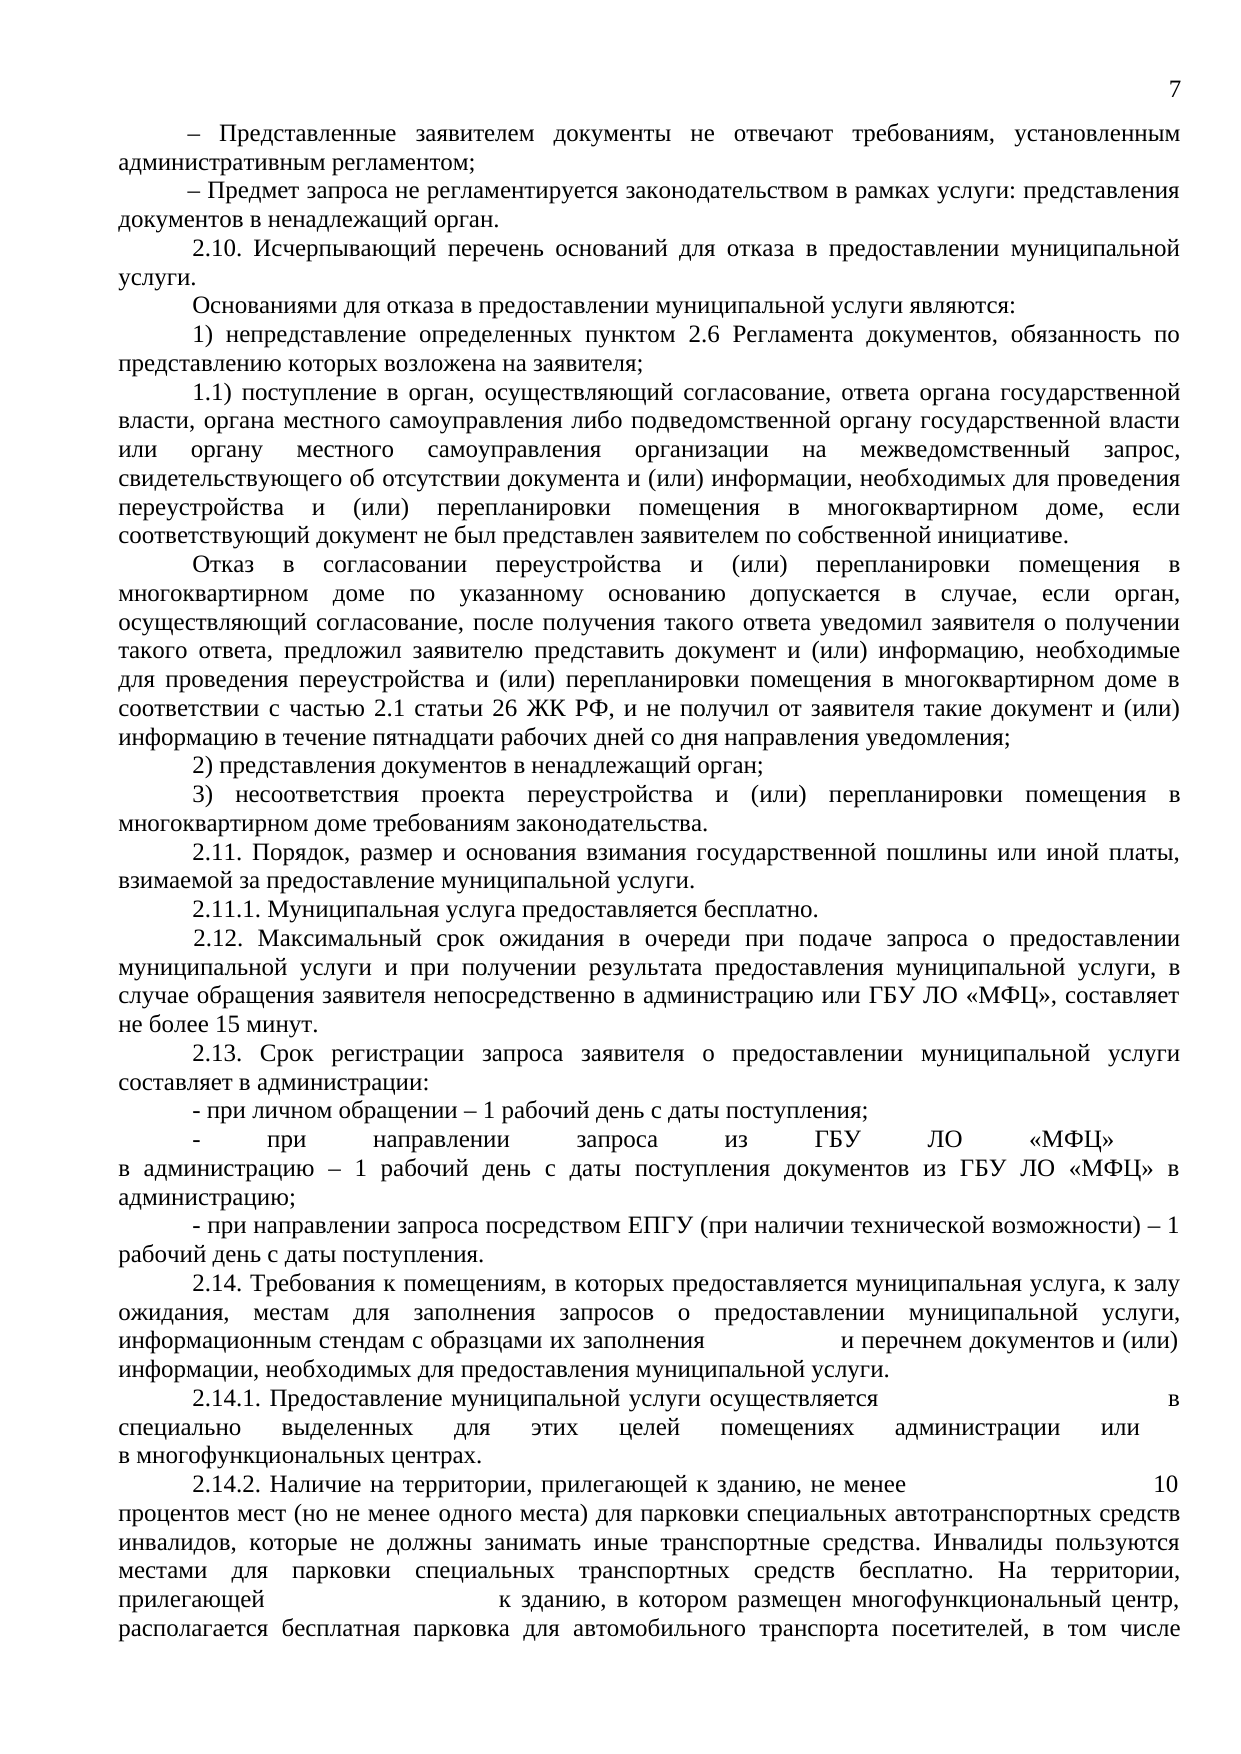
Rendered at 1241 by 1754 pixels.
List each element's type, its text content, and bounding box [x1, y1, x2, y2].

text 2.11.1. Муниципальная услуга предоставляется бесплатно. [118, 894, 1181, 923]
text – Предмет запроса не регламентируется законодательством в рамках услуги: представления документов в ненадлежащий орган. [118, 176, 1181, 233]
title 2.13. Срок регистрации запроса заявителя о предоставлении муниципальной услуги составляет в администрации: [118, 1038, 1181, 1096]
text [118, 1469, 1181, 1642]
text 1) непредставление определенных пунктом 2.6 Регламента документов, обязанность по представлению которых возложена на заявителя; [118, 319, 1181, 377]
text 3) несоответствия проекта переустройства и (или) перепланировки помещения в многоквартирном доме требованиям законодательства. [118, 779, 1181, 837]
title - при направлении запроса посредством ЕПГУ (при наличии технической возможности) – 1 рабочий день с даты поступления. [118, 1211, 1181, 1268]
text Основаниями для отказа в предоставлении муниципальной услуги являются: [118, 291, 1181, 319]
title - при личном обращении – 1 рабочий день с даты поступления; [118, 1096, 1181, 1124]
text 1.1) поступление в орган, осуществляющий согласование, ответа органа государственной власти, органа местного самоуправления либо подведомственной органу государственной власти или органу местного самоуправления организации на межведомственный запрос, свидетельствующего об отсутствии документа и (или) информации, необходимых для проведения переустройства и (или) перепланировки помещения в многоквартирном доме, если соответствующий документ не был представлен заявителем по собственной инициативе. [118, 377, 1181, 549]
text 2.14.1. Предоставление муниципальной услуги осуществляется в специально выделенных для этих целей помещениях администрации или в многофункциональных центрах. [118, 1383, 1181, 1469]
text – Представленные заявителем документы не отвечают требованиям, установленным административным регламентом; [118, 118, 1181, 176]
title 2.14. Требования к помещениям, в которых предоставляется муниципальная услуга, к залу ожидания, местам для заполнения запросов о предоставлении муниципальной услуги, информационным стендам с образцами их заполнения и перечнем документов и (или) информации, необходимых для предоставления муниципальной услуги. [118, 1268, 1181, 1383]
text 2.10. Исчерпывающий перечень оснований для отказа в предоставлении муниципальной услуги. [118, 233, 1181, 291]
text 2.12. Максимальный срок ожидания в очереди при подаче запроса о предоставлении муниципальной услуги и при получении результата предоставления муниципальной услуги, в случае обращения заявителя непосредственно в администрацию или ГБУ ЛО «МФЦ», составляет не более 15 минут. [118, 923, 1181, 1038]
title - при направлении запроса из ГБУ ЛО «МФЦ» в администрацию – 1 рабочий день с даты поступления документов из ГБУ ЛО «МФЦ» в администрацию; [118, 1124, 1181, 1211]
text 2) представления документов в ненадлежащий орган; [118, 751, 1181, 779]
text Отказ в согласовании переустройства и (или) перепланировки помещения в многоквартирном доме по указанному основанию допускается в случае, если орган, осуществляющий согласование, после получения такого ответа уведомил заявителя о получении такого ответа, предложил заявителю представить документ и (или) информацию, необходимые для проведения переустройства и (или) перепланировки помещения в многоквартирном доме в соответствии с частью 2.1 статьи 26 ЖК РФ, и не получил от заявителя такие документ и (или) информацию в течение пятнадцати рабочих дней со дня направления уведомления; [118, 549, 1181, 751]
text 2.11. Порядок, размер и основания взимания государственной пошлины или иной платы, взимаемой за предоставление муниципальной услуги. [118, 837, 1181, 894]
